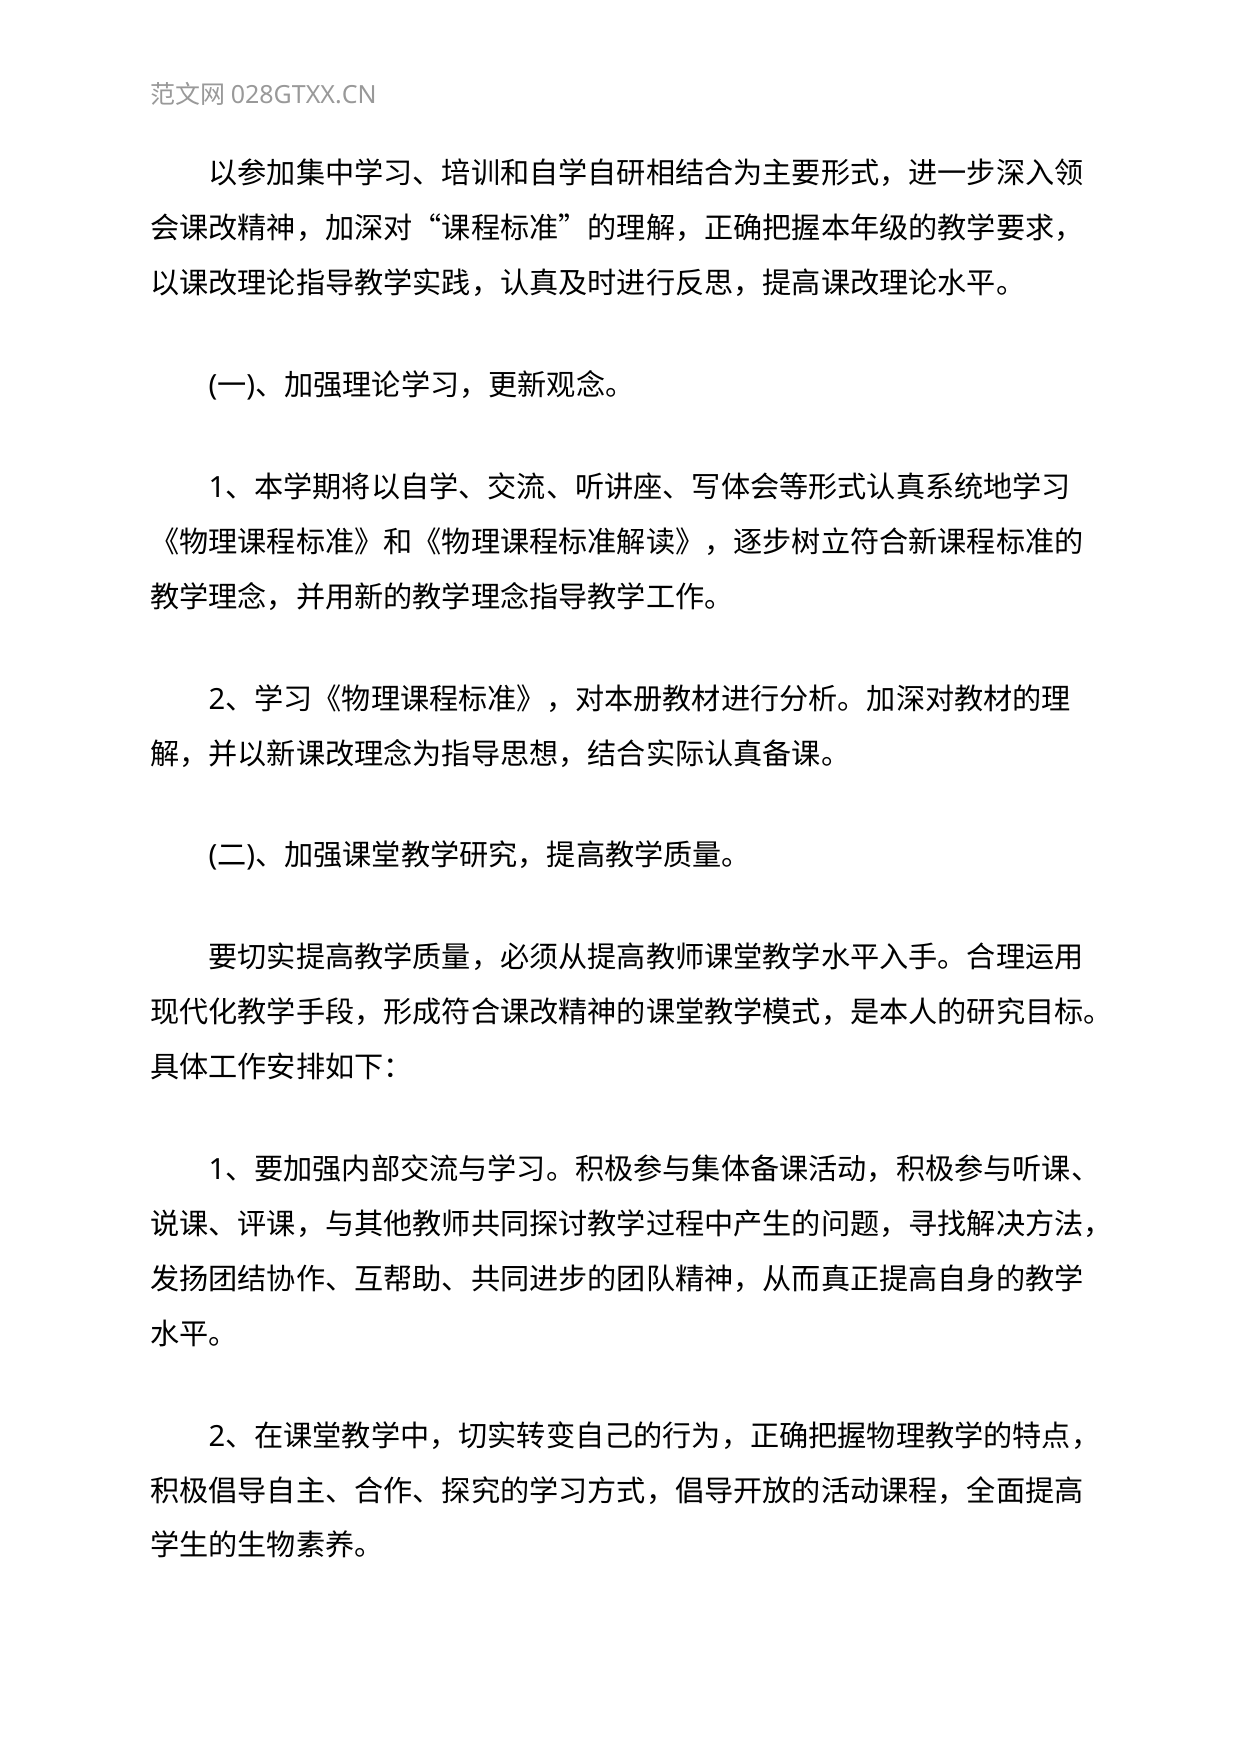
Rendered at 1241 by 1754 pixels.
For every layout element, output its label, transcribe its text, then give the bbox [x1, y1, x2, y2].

text (二)、加强课堂教学研究，提高教学质量。 [150, 832, 1090, 874]
text 2、学习《物理课程标准》，对本册教材进行分析。加深对教材的理解，并以新课改理念为指导思想，结合实际认真备课。 [150, 675, 1090, 772]
text 1、本学期将以自学、交流、听讲座、写体会等形式认真系统地学习《物理课程标准》和《物理课程标准解读》，逐步树立符合新课程标准的教学理念，并用新的教学理念指导教学工作。 [150, 463, 1090, 616]
text 2、在课堂教学中，切实转变自己的行为，正确把握物理教学的特点，积极倡导自主、合作、探究的学习方式，倡导开放的活动课程，全面提高学生的生物素养。 [150, 1412, 1090, 1564]
text 1、要加强内部交流与学习。积极参与集体备课活动，积极参与听课、说课、评课，与其他教师共同探讨教学过程中产生的问题，寻找解决方法，发扬团结协作、互帮助、共同进步的团队精神，从而真正提高自身的教学水平。 [150, 1146, 1090, 1353]
text 要切实提高教学质量，必须从提高教师课堂教学水平入手。合理运用现代化教学手段，形成符合课改精神的课堂教学模式，是本人的研究目标。具体工作安排如下： [150, 934, 1090, 1086]
text (一)、加强理论学习，更新观念。 [150, 362, 1090, 404]
text 以参加集中学习、培训和自学自研相结合为主要形式，进一步深入领会课改精神，加深对“课程标准”的理解，正确把握本年级的教学要求，以课改理论指导教学实践，认真及时进行反思，提高课改理论水平。 [150, 150, 1090, 302]
